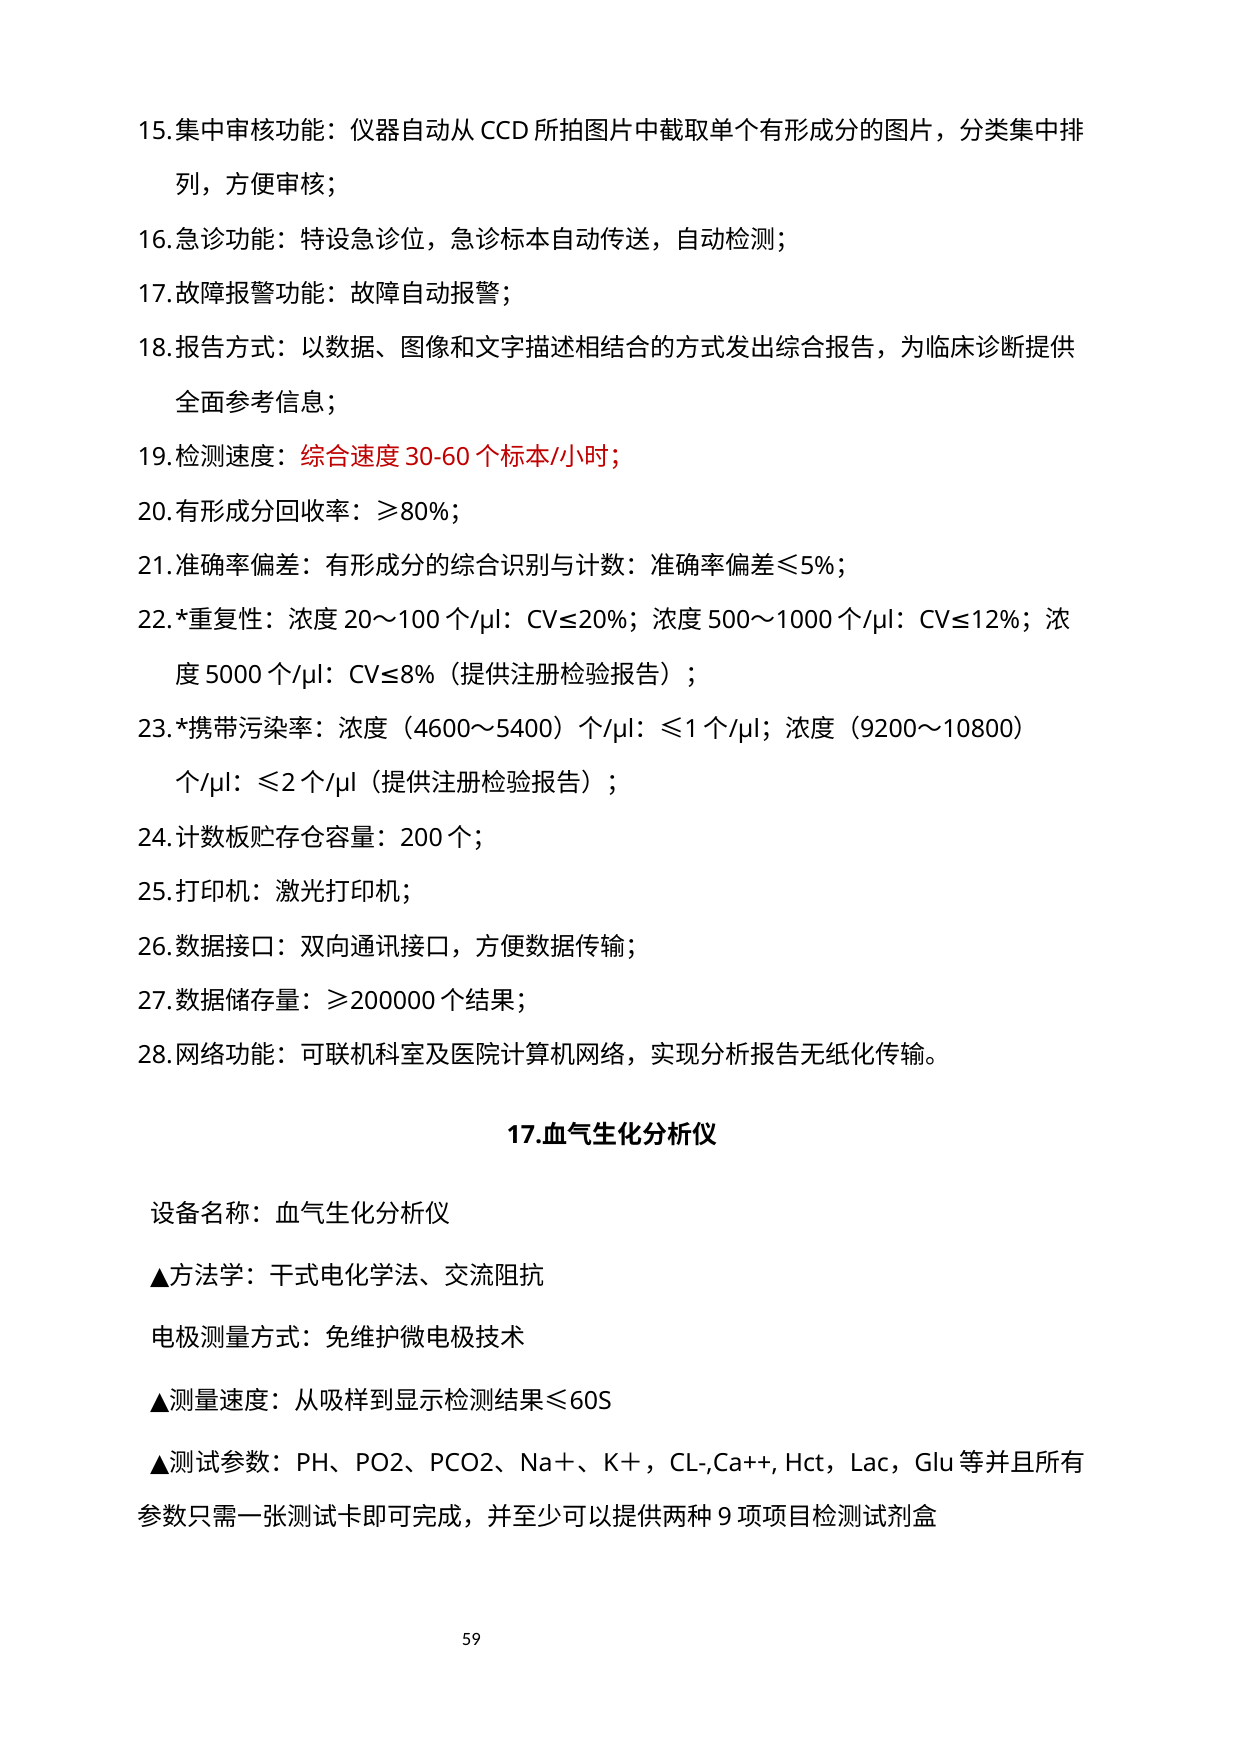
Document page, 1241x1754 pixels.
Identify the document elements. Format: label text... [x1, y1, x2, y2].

list 数据接口：双向通讯接口，方便数据传输； [137, 926, 1086, 962]
list 网络功能：可联机科室及医院计算机网络，实现分析报告无纸化传输。 [137, 1035, 1086, 1071]
list 集中审核功能：仪器自动从CCD所拍图片中截取单个有形成分的图片，分类集中排列，方便审核； [137, 110, 1086, 201]
list 报告方式：以数据、图像和文字描述相结合的方式发出综合报告，为临床诊断提供全面参考信息； [137, 328, 1086, 418]
text ▲测量速度：从吸样到显示检测结果≤60S [137, 1380, 1086, 1416]
list 有形成分回收率：≥80%； [137, 491, 1086, 527]
text ▲方法学：干式电化学法、交流阻抗 [137, 1256, 1086, 1292]
list 准确率偏差：有形成分的综合识别与计数：准确率偏差≤5%； [137, 545, 1086, 582]
text 设备名称：血气生化分析仪 [137, 1193, 1086, 1230]
list *携带污染率：浓度（4600～5400）个/µl：≤1个/µl；浓度（9200～10800）个/µl：≤2个/µl（提供注册检验报告）； [137, 708, 1086, 799]
title 17.血气生化分析仪 [137, 1114, 1086, 1150]
list *重复性：浓度20～100个/µl：CV≤20%；浓度500～1000个/µl：CV≤12%；浓度5000个/µl：CV≤8%（提供注册检验报告）； [137, 600, 1086, 690]
list 打印机：激光打印机； [137, 872, 1086, 908]
text 电极测量方式：免维护微电极技术 [137, 1318, 1086, 1354]
text ▲测试参数：PH、PO2、PCO2、Na＋、K＋，CL-,Ca++, Hct，Lac，Glu等并且所有参数只需一张测试卡即可完成，并至少可以提供两种9项项目检测试剂盒 [137, 1442, 1086, 1533]
list 计数板贮存仓容量：200个； [137, 817, 1086, 853]
list 故障报警功能：故障自动报警； [137, 273, 1086, 310]
list 急诊功能：特设急诊位，急诊标本自动传送，自动检测； [137, 219, 1086, 255]
list 检测速度：综合速度30-60个标本/小时； [137, 437, 1086, 473]
list 数据储存量：≥200000个结果； [137, 980, 1086, 1017]
